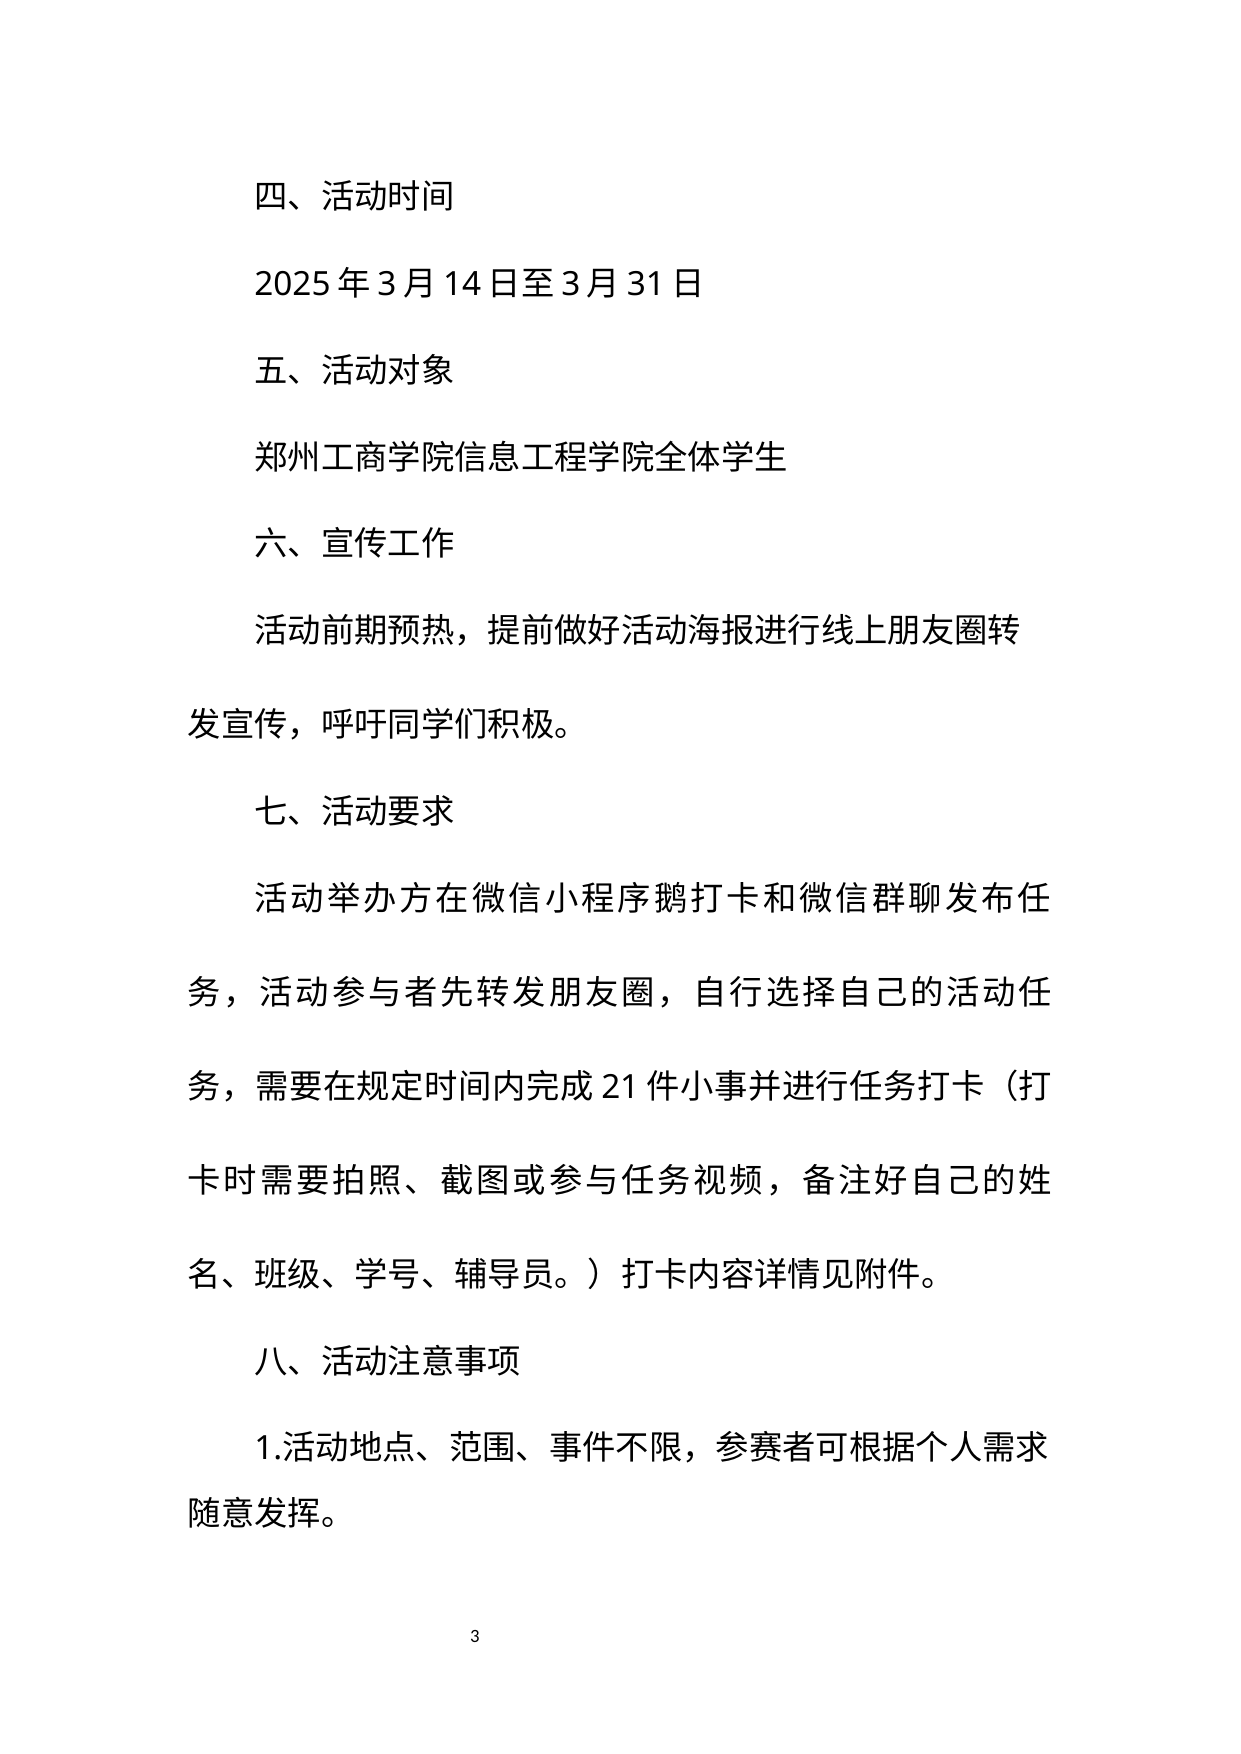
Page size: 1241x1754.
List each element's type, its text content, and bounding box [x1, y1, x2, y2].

text 四、活动时间 [187, 162, 1053, 227]
list 六、宣传工作 [187, 509, 1053, 574]
text 五、活动对象 [187, 335, 1053, 400]
list 1.活动地点、范围、事件不限，参赛者可根据个人需求随意发挥。 [187, 1413, 1053, 1543]
text 活动举办方在微信小程序鹅打卡和微信群聊发布任务，活动参与者先转发朋友圈，自行选择自己的活动任务，需要在规定时间内完成21件小事并进行任务打卡（打卡时需要拍照、截图或参与任务视频，备注好自己的姓名、班级、学号、辅导员。）打卡内容详情见附件。 [187, 863, 1053, 1304]
text 2025年3月14日至3月31日 [187, 249, 1053, 314]
list 七、活动要求 [187, 776, 1053, 841]
list 八、活动注意事项 [187, 1326, 1053, 1391]
text 活动前期预热，提前做好活动海报进行线上朋友圈转发宣传，呼吁同学们积极。 [187, 595, 1053, 754]
text 郑州工商学院信息工程学院全体学生 [187, 422, 1053, 487]
